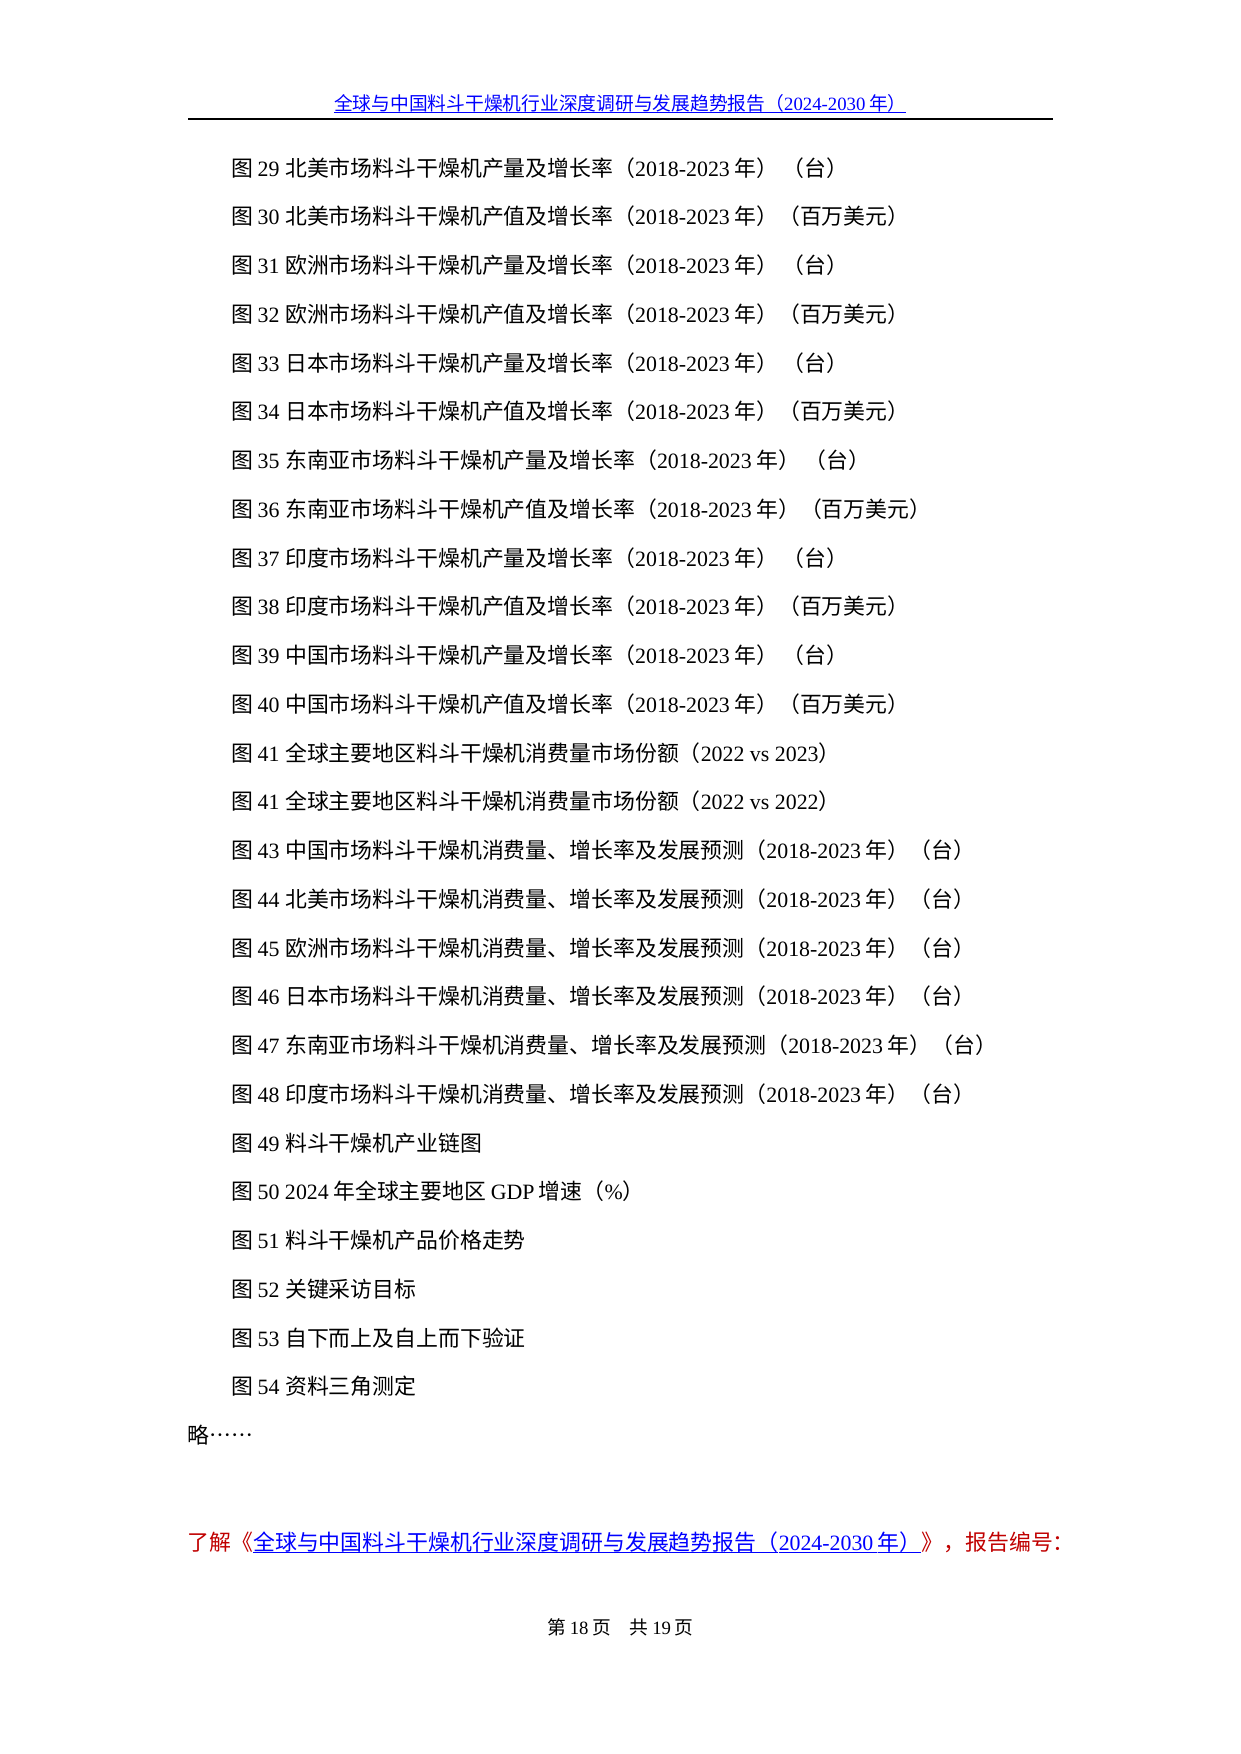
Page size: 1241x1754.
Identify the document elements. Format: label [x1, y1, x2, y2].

text [187, 150, 1053, 1450]
text [187, 1524, 1053, 1557]
